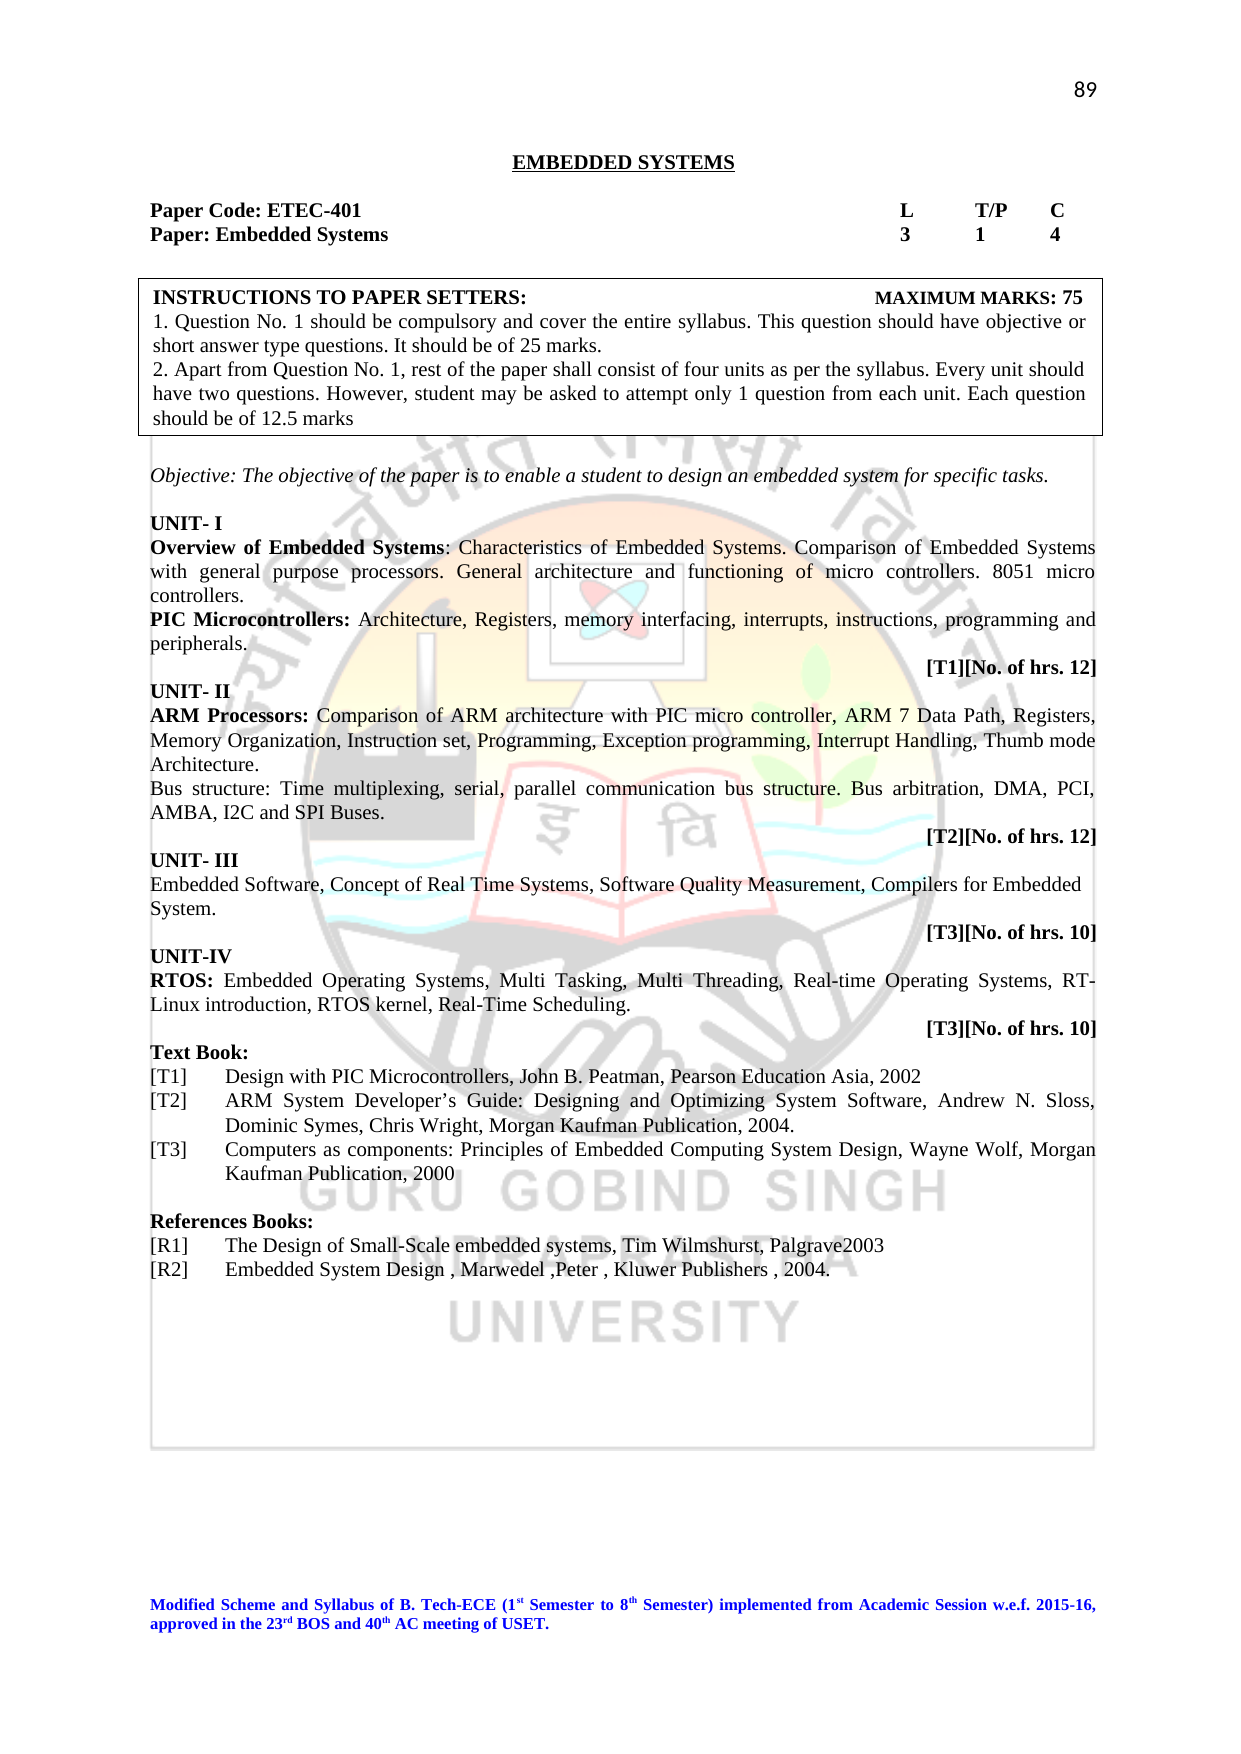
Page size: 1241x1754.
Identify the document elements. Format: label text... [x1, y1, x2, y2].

text [T2] ARM System Developer’s Guide: Designing and Optimizing System Software, Andrew N. Sloss, Dominic Symes, Chris Wright, Morgan Kaufman Publication, 2004. [150, 1088, 1097, 1137]
text [T1] Design with PIC Microcontrollers, John B. Peatman, Pearson Education Asia, 2002 [150, 1064, 1097, 1088]
text [R1] The Design of Small-Scale embedded systems, Tim Wilmshurst, Palgrave2003 [150, 1233, 1097, 1257]
text Paper: Embedded Systems 3 1 4 [150, 222, 1097, 246]
text Objective: The objective of the paper is to enable a student to design an embedded system for specific tasks. [150, 463, 1097, 487]
text [T3][No. of hrs. 10] [150, 1016, 1097, 1040]
text UNIT-IV [150, 944, 1097, 968]
text Text Book: [150, 1040, 1097, 1064]
text Overview of Embedded Systems: Characteristics of Embedded Systems. Comparison of Embedded Systems with general purpose processors. General architecture and functioning of micro controllers. 8051 micro controllers. [150, 535, 1097, 607]
text [T1][No. of hrs. 12] [150, 655, 1097, 679]
text UNIT- I [150, 511, 1097, 535]
text [T2][No. of hrs. 12] [150, 824, 1097, 848]
text PIC Microcontrollers: Architecture, Registers, memory interfacing, interrupts, instructions, programming and peripherals. [150, 607, 1097, 655]
text [T3][No. of hrs. 10] [150, 920, 1097, 944]
text [R2] Embedded System Design , Marwedel ,Peter , Kluwer Publishers , 2004. [150, 1257, 1097, 1281]
text UNIT- III [150, 848, 1097, 872]
text Paper Code: ETEC-401 L T/P C [150, 198, 1097, 222]
text ARM Processors: Comparison of ARM architecture with PIC micro controller, ARM 7 Data Path, Registers, Memory Organization, Instruction set, Programming, Exception programming, Interrupt Handling, Thumb mode Architecture. [150, 703, 1097, 776]
text Embedded Systems [150, 150, 1097, 174]
text Embedded Software, Concept of Real Time Systems, Software Quality Measurement, Compilers for Embedded System. [150, 872, 1097, 920]
text UNIT- II [150, 679, 1097, 703]
text Bus structure: Time multiplexing, serial, parallel communication bus structure. Bus arbitration, DMA, PCI, AMBA, I2C and SPI Buses. [150, 776, 1097, 824]
text [T3] Computers as components: Principles of Embedded Computing System Design, Wayne Wolf, Morgan Kaufman Publication, 2000 [150, 1137, 1097, 1185]
text RTOS: Embedded Operating Systems, Multi Tasking, Multi Threading, Real-time Operating Systems, RT-Linux introduction, RTOS kernel, Real-Time Scheduling. [150, 968, 1097, 1016]
text References Books: [150, 1209, 1097, 1233]
